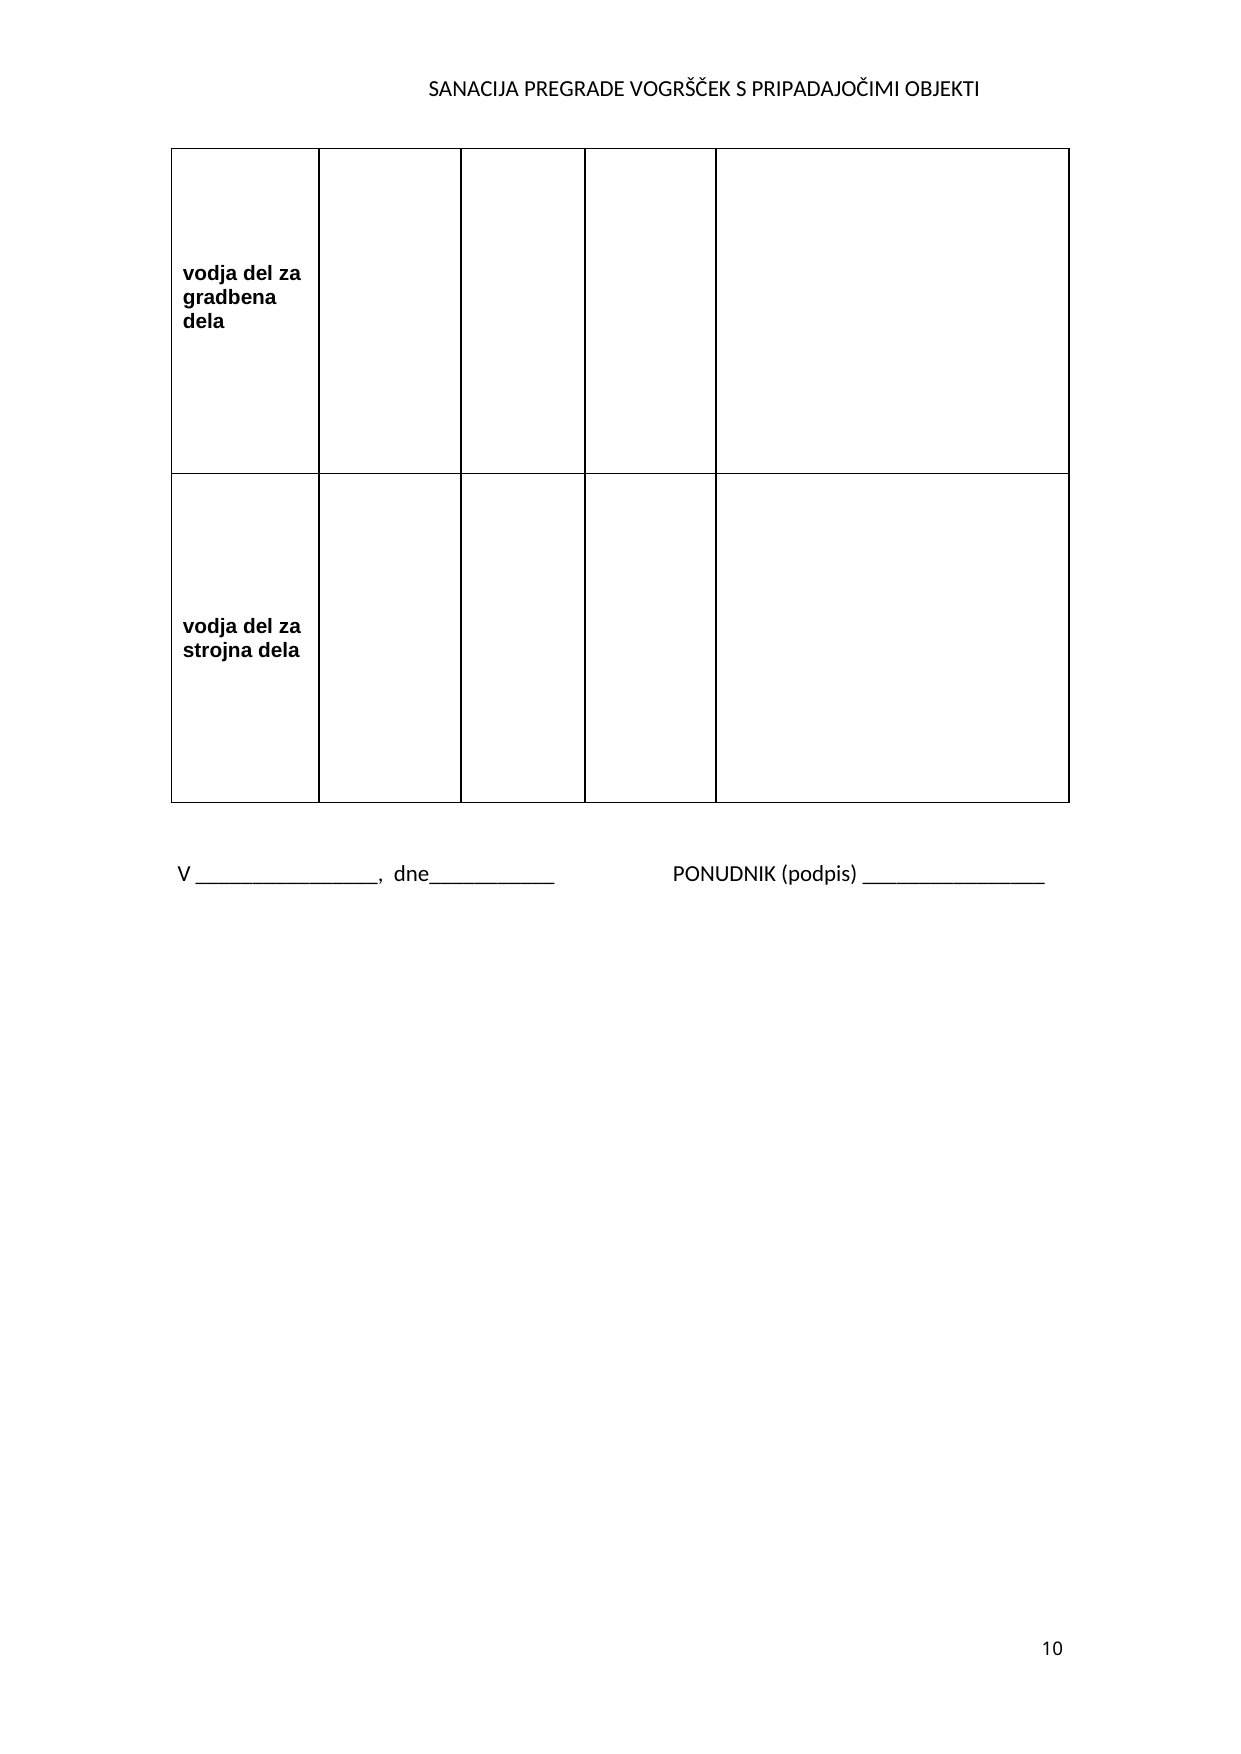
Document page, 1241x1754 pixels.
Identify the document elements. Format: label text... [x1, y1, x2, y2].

table_cell [717, 149, 1068, 473]
table_cell [586, 474, 715, 802]
table_cell [462, 474, 584, 802]
table_cell [462, 149, 584, 473]
table_cell [717, 474, 1068, 802]
table_cell [320, 474, 460, 802]
table_cell vodja del za gradbena dela [172, 149, 318, 473]
table_cell vodja del za strojna dela [172, 474, 318, 802]
text V ________________, dne___________ PONUDNIK (podpis) ________________ [177, 859, 1063, 887]
table_cell [320, 149, 460, 473]
table_cell [586, 149, 715, 473]
